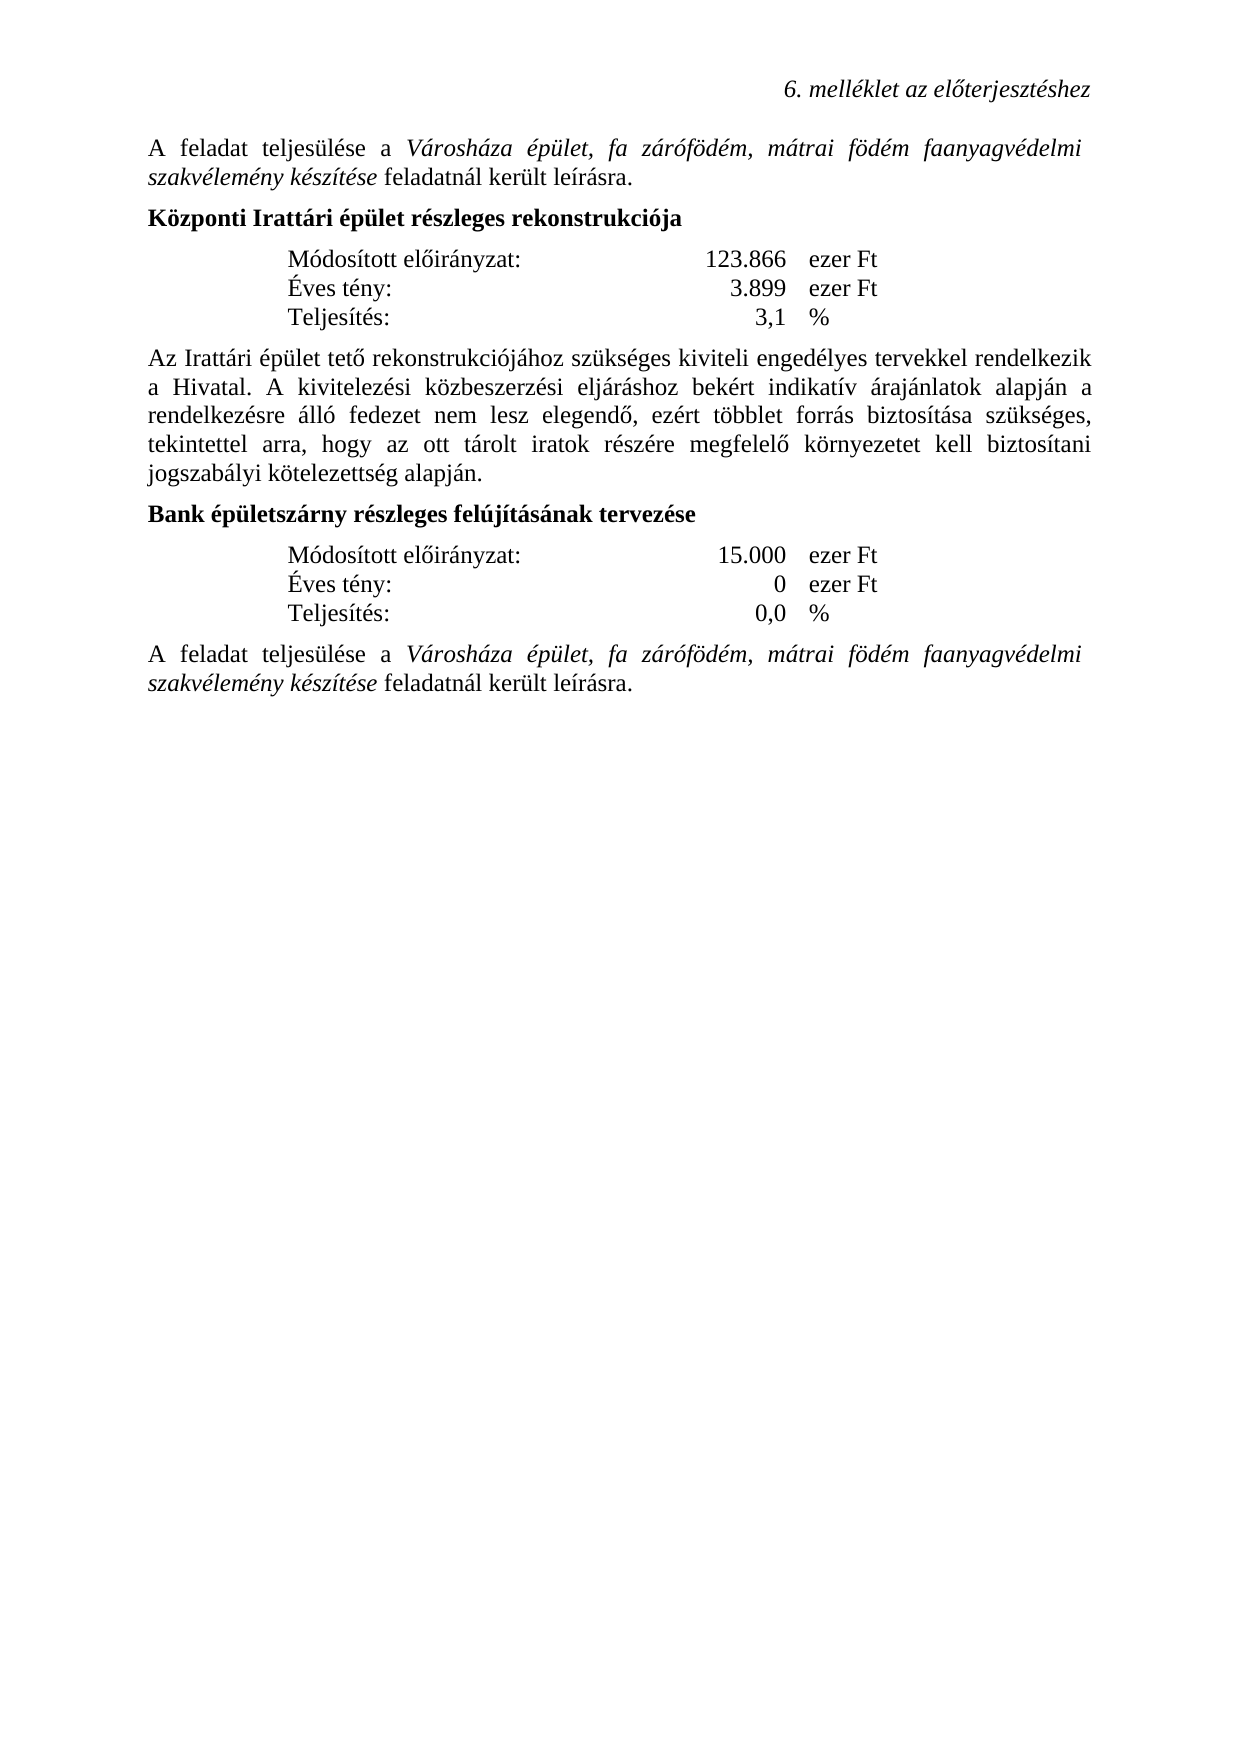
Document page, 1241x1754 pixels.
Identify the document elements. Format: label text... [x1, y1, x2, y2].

table_cell Teljesítés: [276, 302, 650, 330]
table_cell % [798, 302, 964, 330]
table_cell Teljesítés: [276, 598, 650, 627]
table_header ezer Ft [798, 244, 964, 273]
table_cell 0,0 [650, 598, 797, 627]
table_cell 0 [650, 569, 797, 598]
text A feladat teljesülése a Városháza épület, fa zárófödém, mátrai födém faanyagvédelmi szakvélemény készítése feladatnál került leírásra. [148, 133, 1085, 190]
table_cell ezer Ft [798, 273, 964, 302]
table_header Módosított előirányzat: [276, 540, 650, 569]
table_cell 3.899 [650, 273, 797, 302]
table_cell ezer Ft [798, 569, 964, 598]
table_header ezer Ft [798, 540, 964, 569]
text A feladat teljesülése a Városháza épület, fa zárófödém, mátrai födém faanyagvédelmi szakvélemény készítése feladatnál került leírásra. [148, 639, 1085, 697]
table_cell Éves tény: [276, 273, 650, 302]
table_header Módosított előirányzat: [276, 244, 650, 273]
table_cell 3,1 [650, 302, 797, 330]
table_header 123.866 [650, 244, 797, 273]
text Központi Irattári épület részleges rekonstrukciója [148, 203, 1093, 232]
table_header 15.000 [650, 540, 797, 569]
text Az Irattári épület tető rekonstrukciójához szükséges kiviteli engedélyes tervekkel rendelkezik a Hivatal. A kivitelezési közbeszerzési eljáráshoz bekért indikatív árajánlatok alapján a rendelkezésre álló fedezet nem lesz elegendő, ezért többlet forrás biztosítása szükséges, tekintettel arra, hogy az ott tárolt iratok részére megfelelő környezetet kell biztosítani jogszabályi kötelezettség alapján. [148, 343, 1093, 487]
text Bank épületszárny részleges felújításának tervezése [148, 499, 1093, 528]
table_cell Éves tény: [276, 569, 650, 598]
table_cell % [798, 598, 964, 627]
